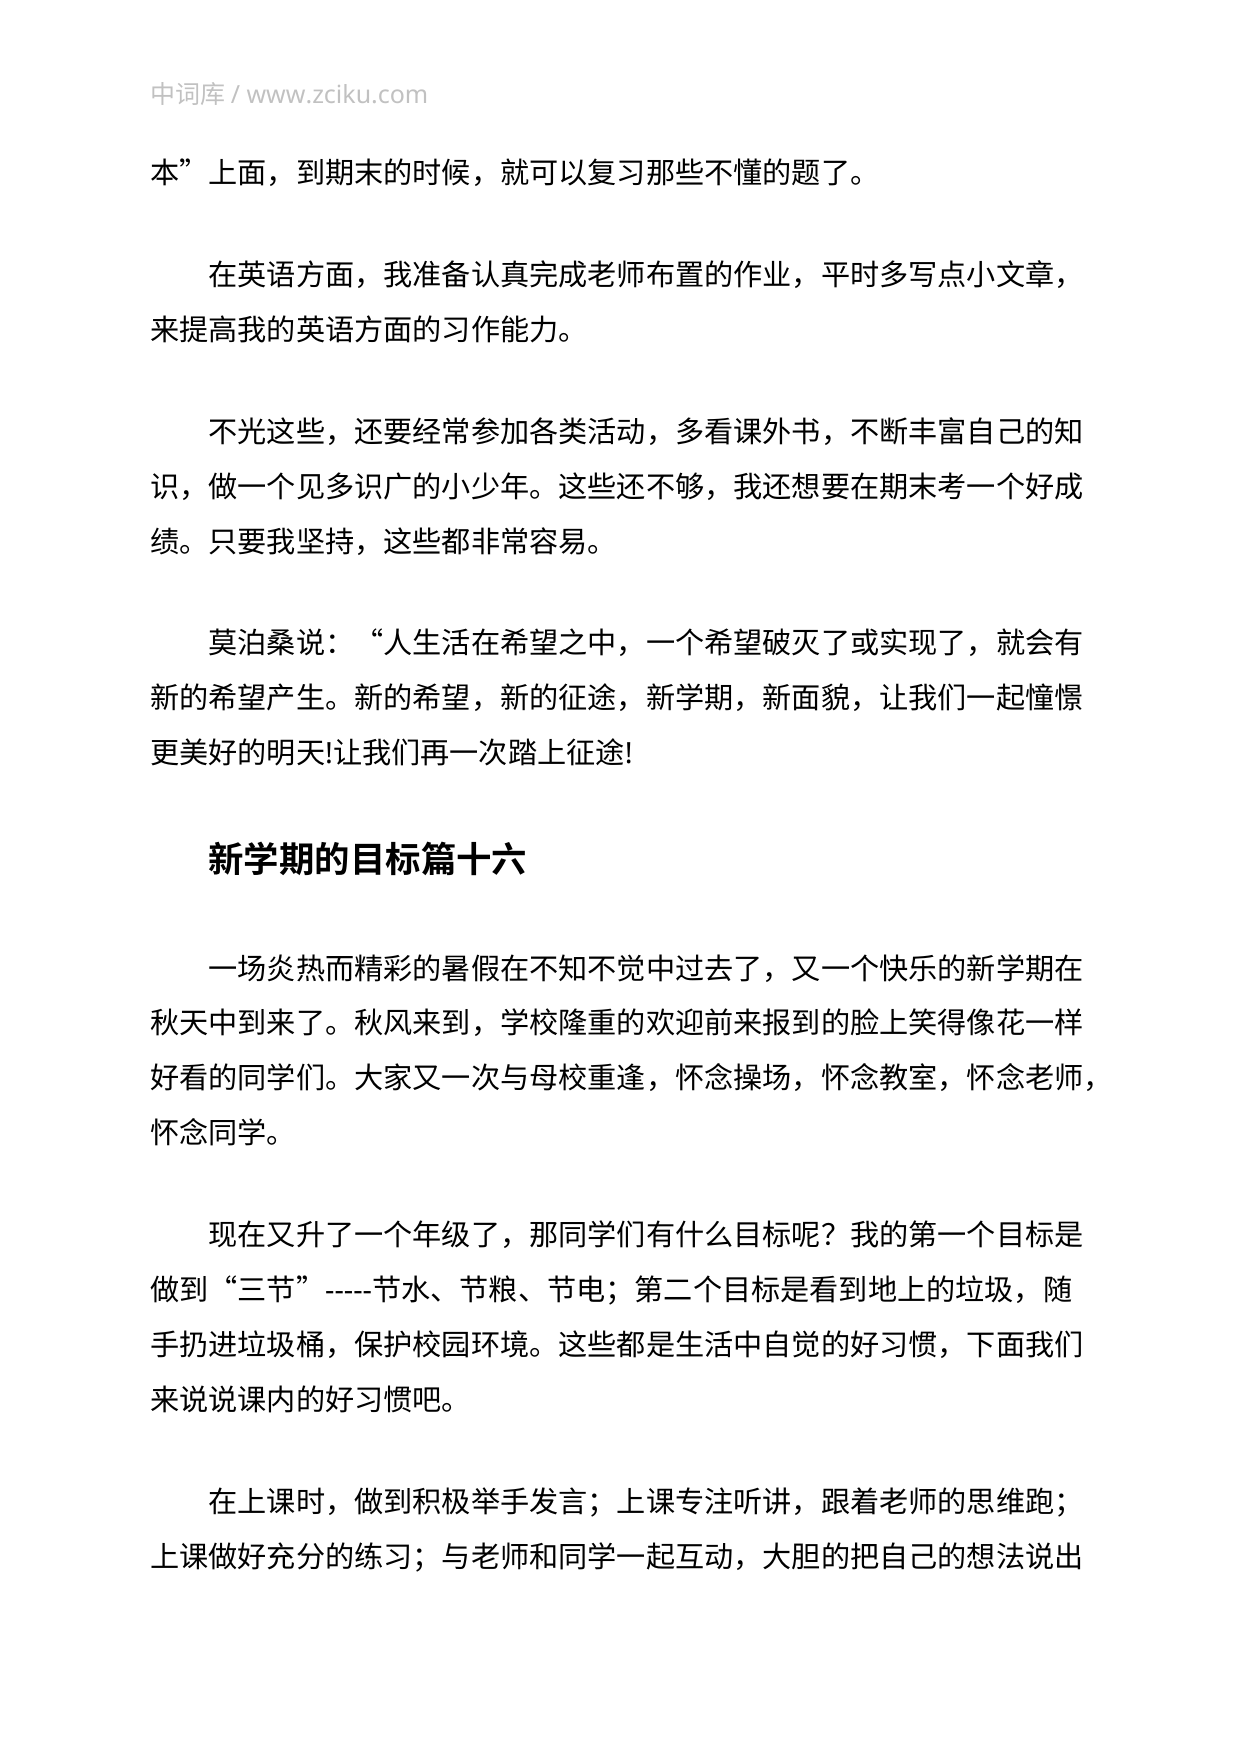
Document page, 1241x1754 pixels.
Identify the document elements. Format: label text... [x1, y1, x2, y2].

text 在英语方面，我准备认真完成老师布置的作业，平时多写点小文章，来提高我的英语方面的习作能力。 [150, 252, 1090, 349]
text 不光这些，还要经常参加各类活动，多看课外书，不断丰富自己的知识，做一个见多识广的小少年。这些还不够，我还想要在期末考一个好成绩。只要我坚持，这些都非常容易。 [150, 408, 1090, 561]
text 新学期的目标篇十六 [150, 832, 1090, 883]
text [150, 150, 1090, 192]
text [150, 1478, 1090, 1575]
text 莫泊桑说：“人生活在希望之中，一个希望破灭了或实现了，就会有新的希望产生。新的希望，新的征途，新学期，新面貌，让我们一起憧憬更美好的明天!让我们再一次踏上征途! [150, 620, 1090, 772]
text 现在又升了一个年级了，那同学们有什么目标呢？我的第一个目标是做到“三节”-----节水、节粮、节电；第二个目标是看到地上的垃圾，随手扔进垃圾桶，保护校园环境。这些都是生活中自觉的好习惯，下面我们来说说课内的好习惯吧。 [150, 1212, 1090, 1419]
text 一场炎热而精彩的暑假在不知不觉中过去了，又一个快乐的新学期在秋天中到来了。秋风来到，学校隆重的欢迎前来报到的脸上笑得像花一样好看的同学们。大家又一次与母校重逢，怀念操场，怀念教室，怀念老师，怀念同学。 [150, 945, 1090, 1152]
